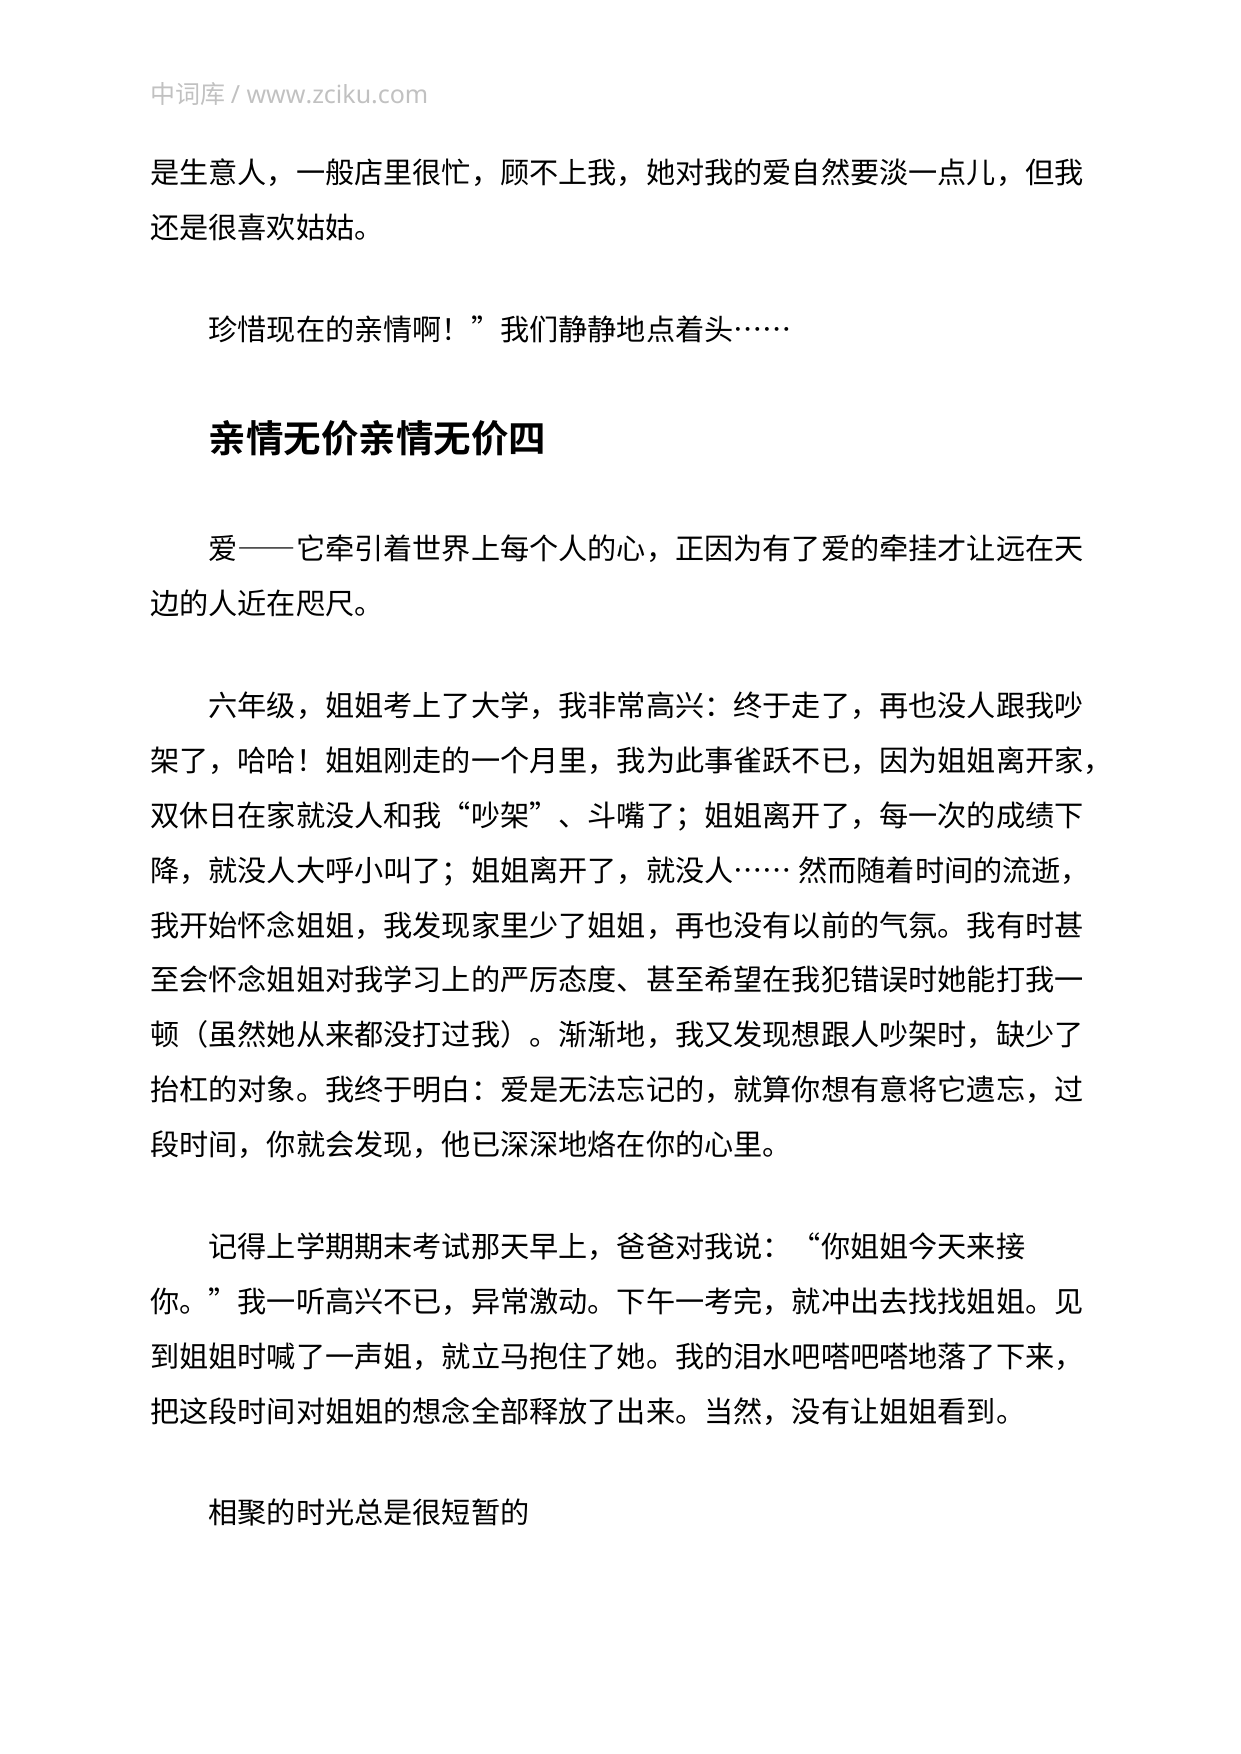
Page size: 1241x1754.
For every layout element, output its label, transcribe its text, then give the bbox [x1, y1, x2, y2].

text 亲情无价亲情无价四 [150, 408, 1090, 463]
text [150, 150, 1090, 247]
text 爱——它牵引着世界上每个人的心，正因为有了爱的牵挂才让远在天边的人近在咫尺。 [150, 526, 1090, 623]
text 珍惜现在的亲情啊！”我们静静地点着头…… [150, 307, 1090, 349]
text 记得上学期期末考试那天早上，爸爸对我说：“你姐姐今天来接你。”我一听高兴不已，异常激动。下午一考完，就冲出去找找姐姐。见到姐姐时喊了一声姐，就立马抱住了她。我的泪水吧嗒吧嗒地落了下来，把这段时间对姐姐的想念全部释放了出来。当然，没有让姐姐看到。 [150, 1223, 1090, 1430]
text 相聚的时光总是很短暂的 [150, 1490, 1090, 1532]
text 六年级，姐姐考上了大学，我非常高兴：终于走了，再也没人跟我吵架了，哈哈！姐姐刚走的一个月里，我为此事雀跃不已，因为姐姐离开家，双休日在家就没人和我“吵架”、斗嘴了；姐姐离开了，每一次的成绩下降，就没人大呼小叫了；姐姐离开了，就没人…… 然而随着时间的流逝，我开始怀念姐姐，我发现家里少了姐姐，再也没有以前的气氛。我有时甚至会怀念姐姐对我学习上的严厉态度、甚至希望在我犯错误时她能打我一顿（虽然她从来都没打过我）。渐渐地，我又发现想跟人吵架时，缺少了抬杠的对象。我终于明白：爱是无法忘记的，就算你想有意将它遗忘，过段时间，你就会发现，他已深深地烙在你的心里。 [150, 682, 1090, 1164]
